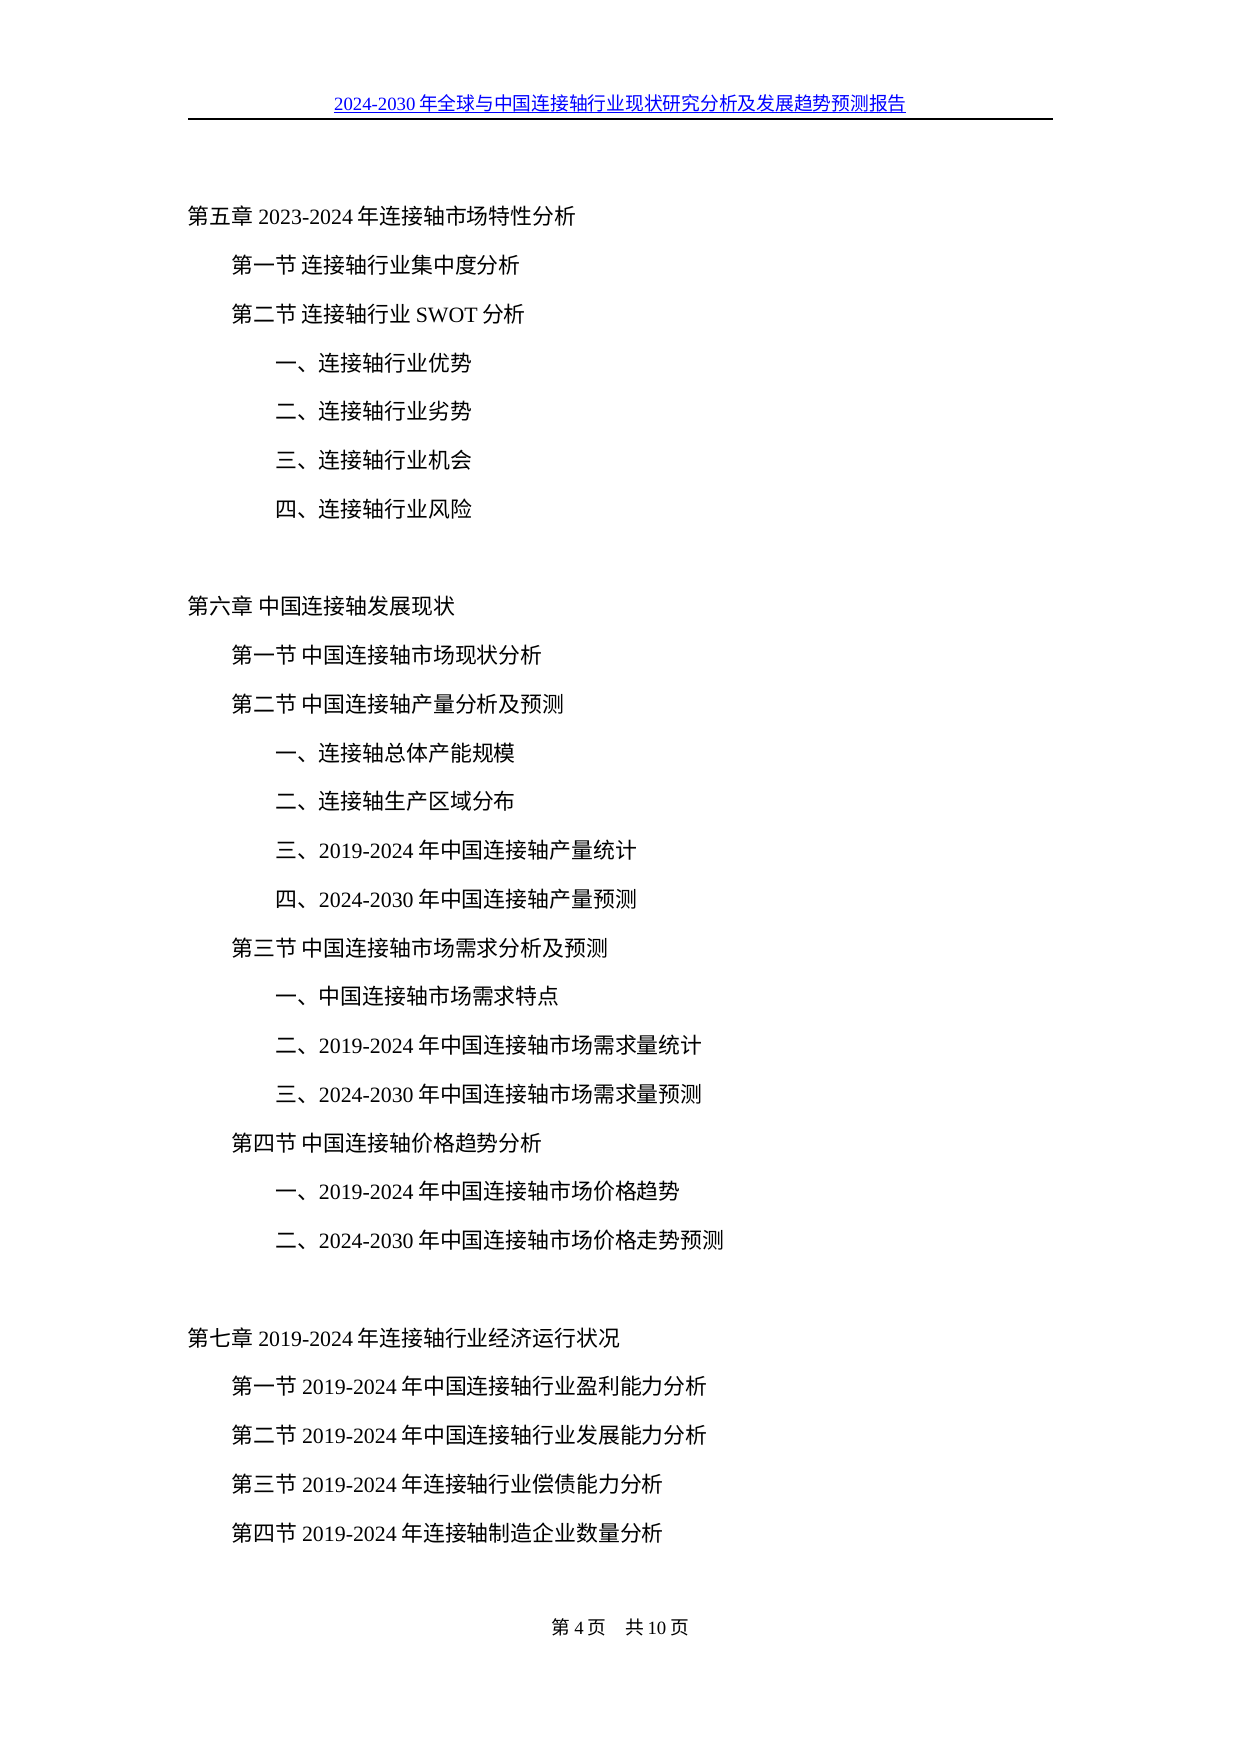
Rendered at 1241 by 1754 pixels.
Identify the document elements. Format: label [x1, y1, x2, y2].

text [187, 150, 1053, 1548]
